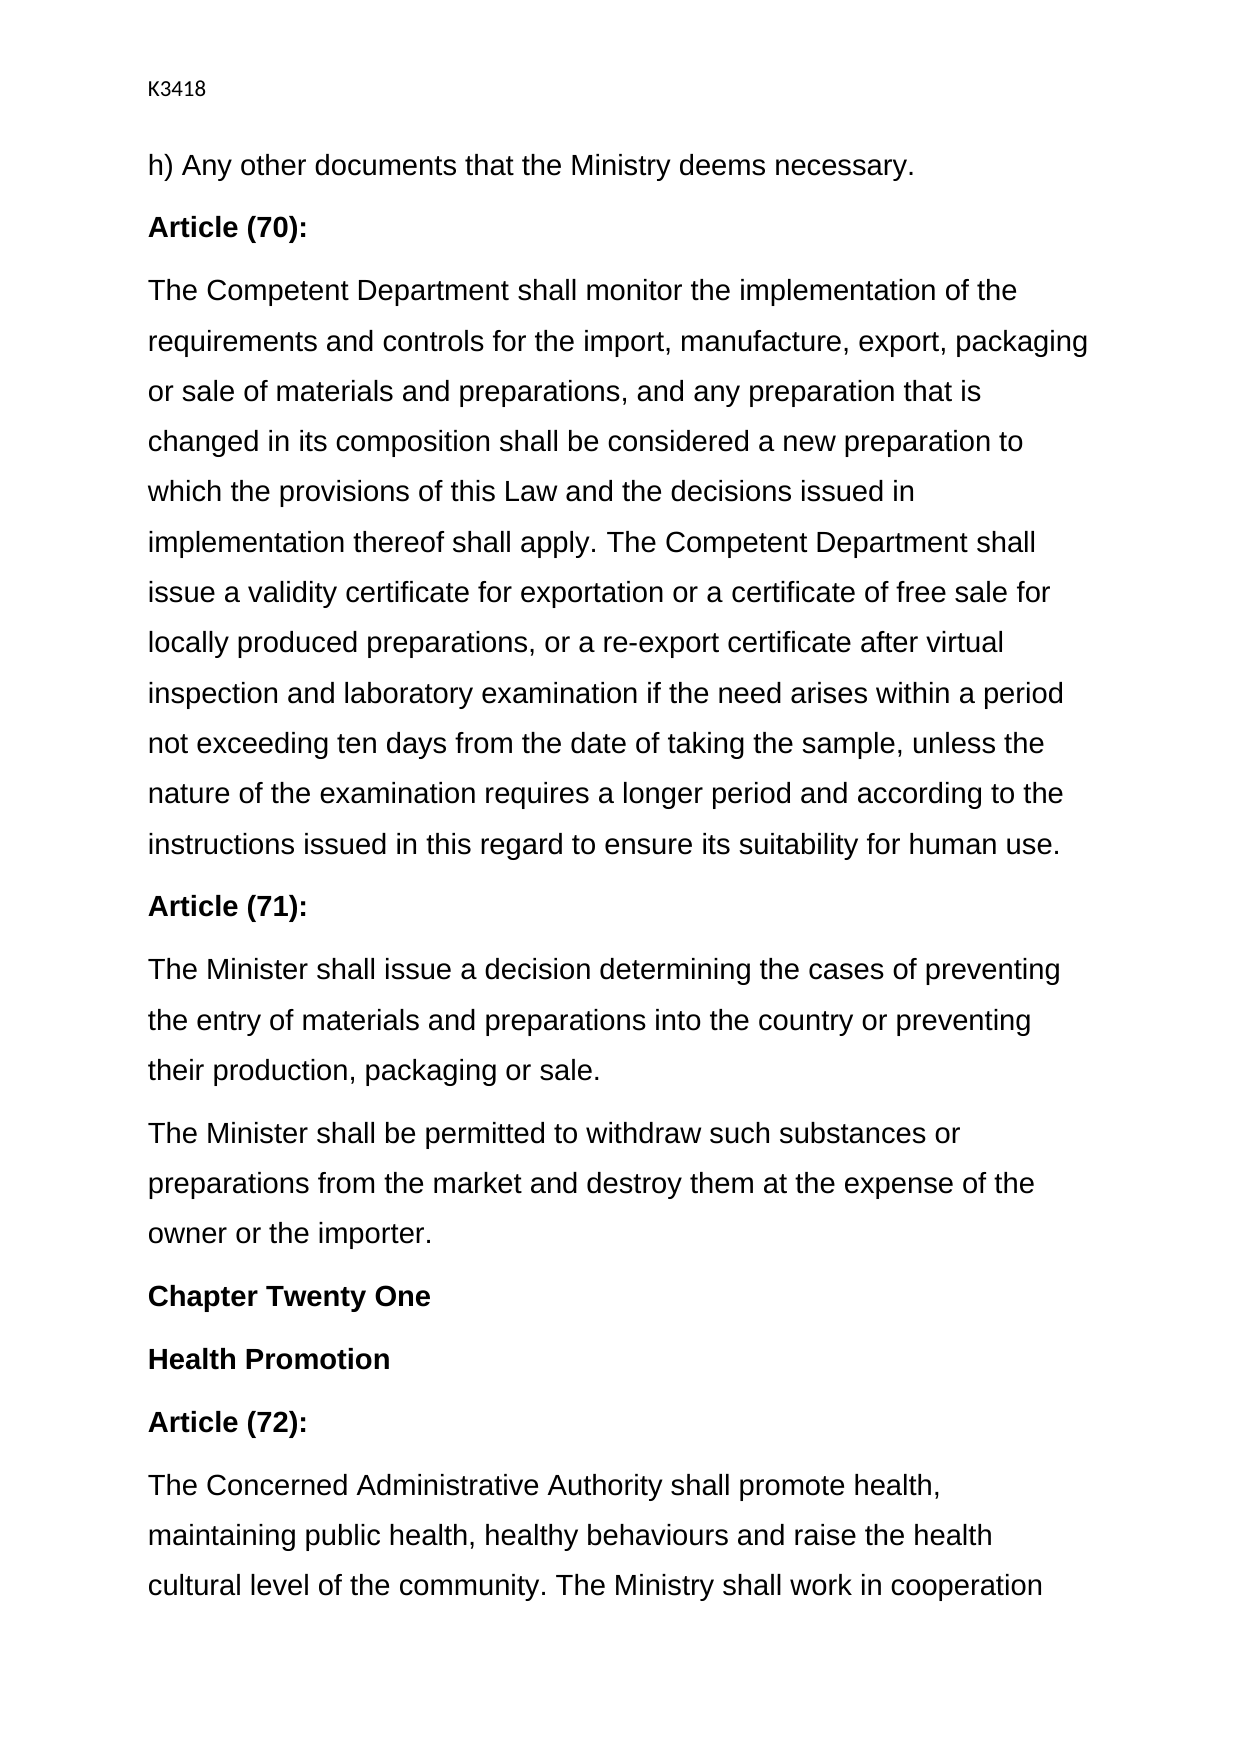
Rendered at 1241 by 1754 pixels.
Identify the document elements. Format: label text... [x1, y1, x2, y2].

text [148, 1468, 1093, 1602]
text The Competent Department shall monitor the implementation of the requirements and controls for the import, manufacture, export, packaging or sale of materials and preparations, and any preparation that is changed in its composition shall be considered a new preparation to which the provisions of this Law and the decisions issued in implementation thereof shall apply. The Competent Department shall issue a validity certificate for exportation or a certificate of free sale for locally produced preparations, or a re-export certificate after virtual inspection and laboratory examination if the need arises within a period not exceeding ten days from the date of taking the sample, unless the nature of the examination requires a longer period and according to the instructions issued in this regard to ensure its suitability for human use. [148, 273, 1093, 860]
text h) Any other documents that the Ministry deems necessary. [148, 148, 1093, 181]
text Article (70): [148, 210, 1093, 244]
text Article (72): [148, 1405, 1093, 1438]
text The Minister shall be permitted to withdraw such substances or preparations from the market and destroy them at the expense of the owner or the importer. [148, 1116, 1093, 1250]
text The Minister shall issue a decision determining the cases of preventing the entry of materials and preparations into the country or preventing their production, packaging or sale. [148, 952, 1093, 1086]
text Chapter Twenty One [148, 1279, 1093, 1313]
text Health Promotion [148, 1342, 1093, 1376]
text Article (71): [148, 889, 1093, 923]
